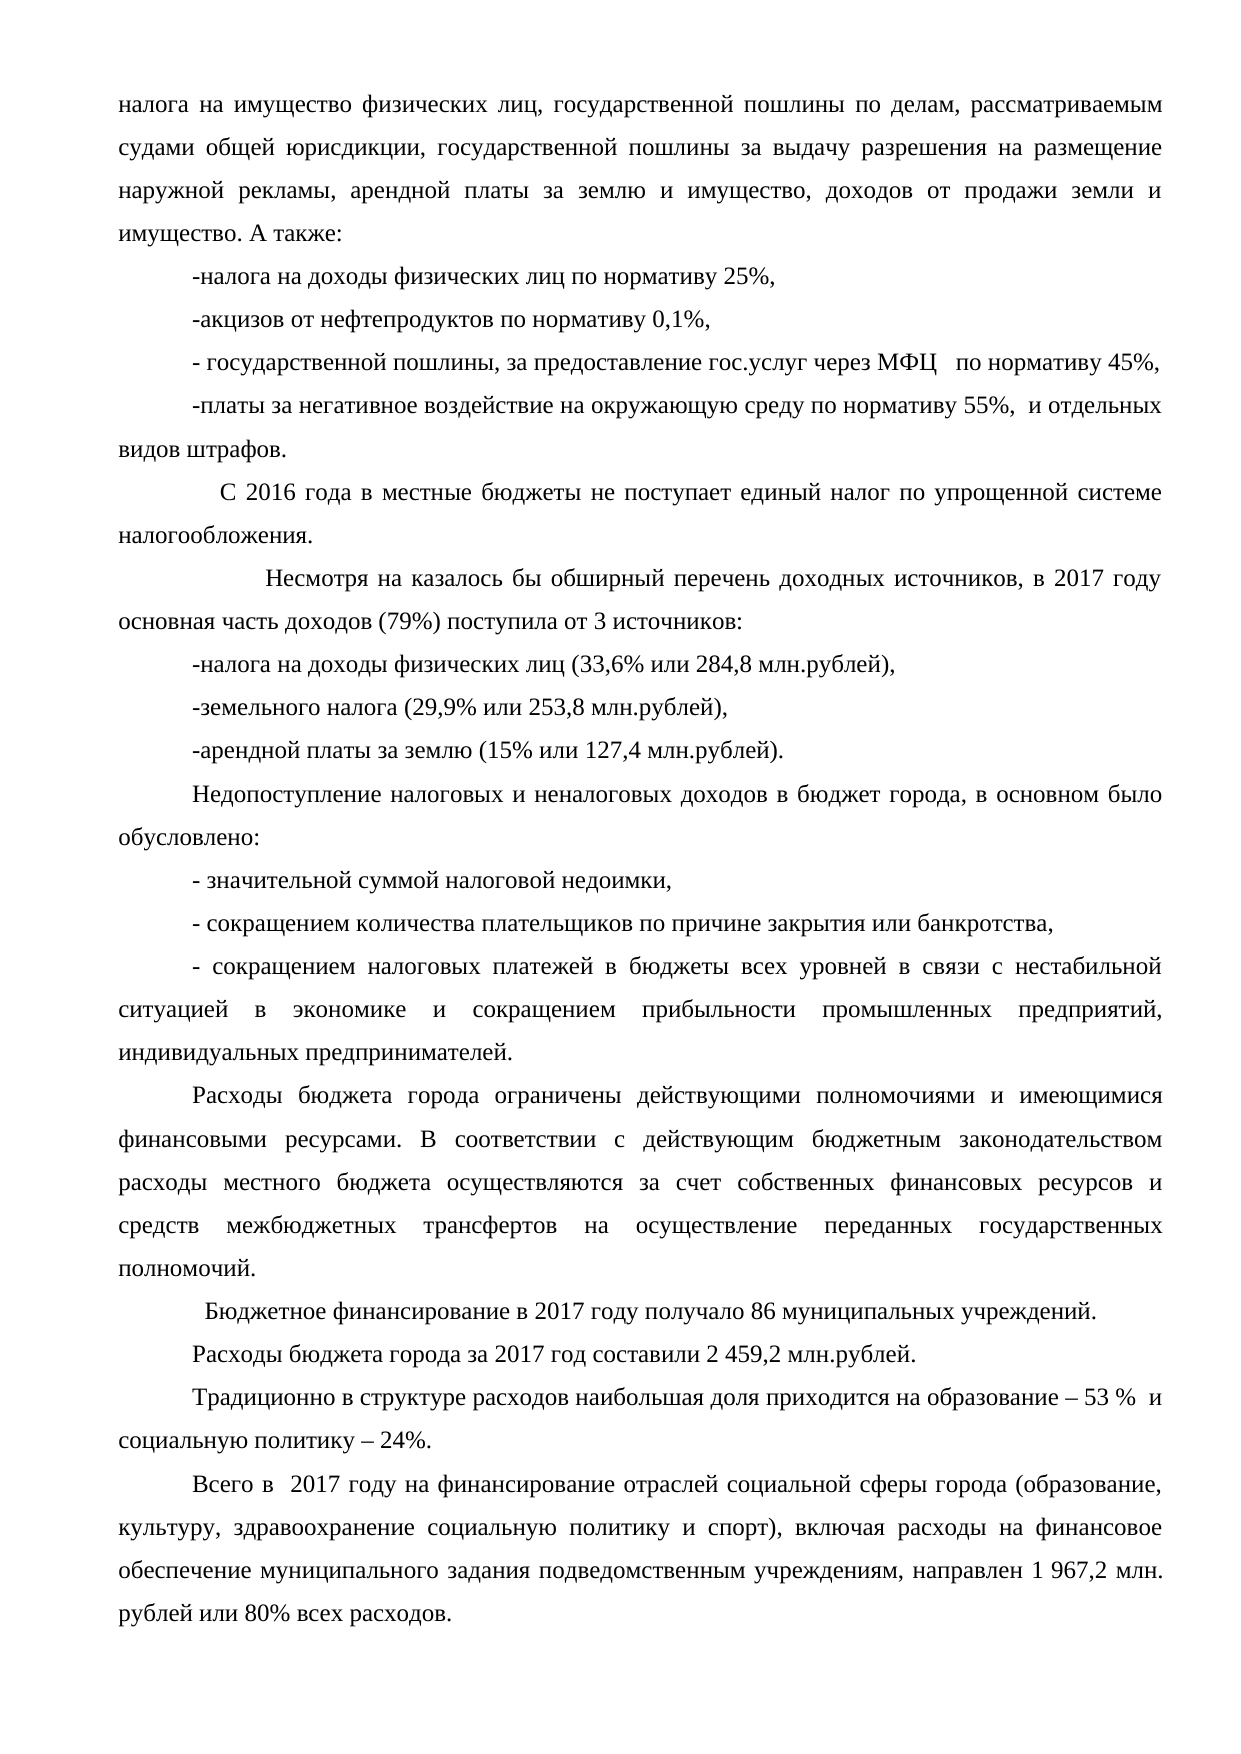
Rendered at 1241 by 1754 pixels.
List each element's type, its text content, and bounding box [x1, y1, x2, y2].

text Всего в 2017 году на финансирование отраслей социальной сферы города (образование, культуру, здравоохранение социальную политику и спорт), включая расходы на финансовое обеспечение муниципального задания подведомственным учреждениям, направлен 1 967,2 млн. рублей или 80% всех расходов. [118, 1469, 1163, 1627]
text -налога на доходы физических лиц по нормативу 25%, [118, 261, 1163, 290]
text Несмотря на казалось бы обширный перечень доходных источников, в 2017 году основная часть доходов (79%) поступила от 3 источников: [118, 563, 1163, 635]
text - государственной пошлины, за предоставление гос.услуг через МФЦ по нормативу 45%, [118, 347, 1163, 376]
text Традиционно в структуре расходов наибольшая доля приходится на образование – 53 % и социальную политику – 24%. [118, 1382, 1163, 1454]
text Недопоступление налоговых и неналоговых доходов в бюджет города, в основном было обусловлено: [118, 779, 1163, 851]
text - сокращением количества плательщиков по причине закрытия или банкротства, [118, 908, 1163, 937]
text - сокращением налоговых платежей в бюджеты всех уровней в связи с нестабильной ситуацией в экономике и сокращением прибыльности промышленных предприятий, индивидуальных предпринимателей. [118, 951, 1163, 1066]
text Расходы бюджета города за 2017 год составили 2 459,2 млн.рублей. [118, 1339, 1163, 1368]
text -земельного налога (29,9% или 253,8 млн.рублей), [118, 692, 1163, 721]
text - значительной суммой налоговой недоимки, [118, 865, 1163, 894]
text -акцизов от нефтепродуктов по нормативу 0,1%, [118, 304, 1163, 333]
text Расходы бюджета города ограничены действующими полномочиями и имеющимися финансовыми ресурсами. В соответствии с действующим бюджетным законодательством расходы местного бюджета осуществляются за счет собственных финансовых ресурсов и средств межбюджетных трансфертов на осуществление переданных государственных полномочий. [118, 1081, 1163, 1282]
text -арендной платы за землю (15% или 127,4 млн.рублей). [118, 736, 1163, 764]
text -налога на доходы физических лиц (33,6% или 284,8 млн.рублей), [118, 649, 1163, 678]
text С 2016 года в местные бюджеты не поступает единый налог по упрощенной системе налогообложения. [118, 477, 1163, 549]
text -платы за негативное воздействие на окружающую среду по нормативу 55%, и отдельных видов штрафов. [118, 391, 1163, 462]
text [118, 89, 1163, 247]
text Бюджетное финансирование в 2017 году получало 86 муниципальных учреждений. [118, 1296, 1163, 1325]
